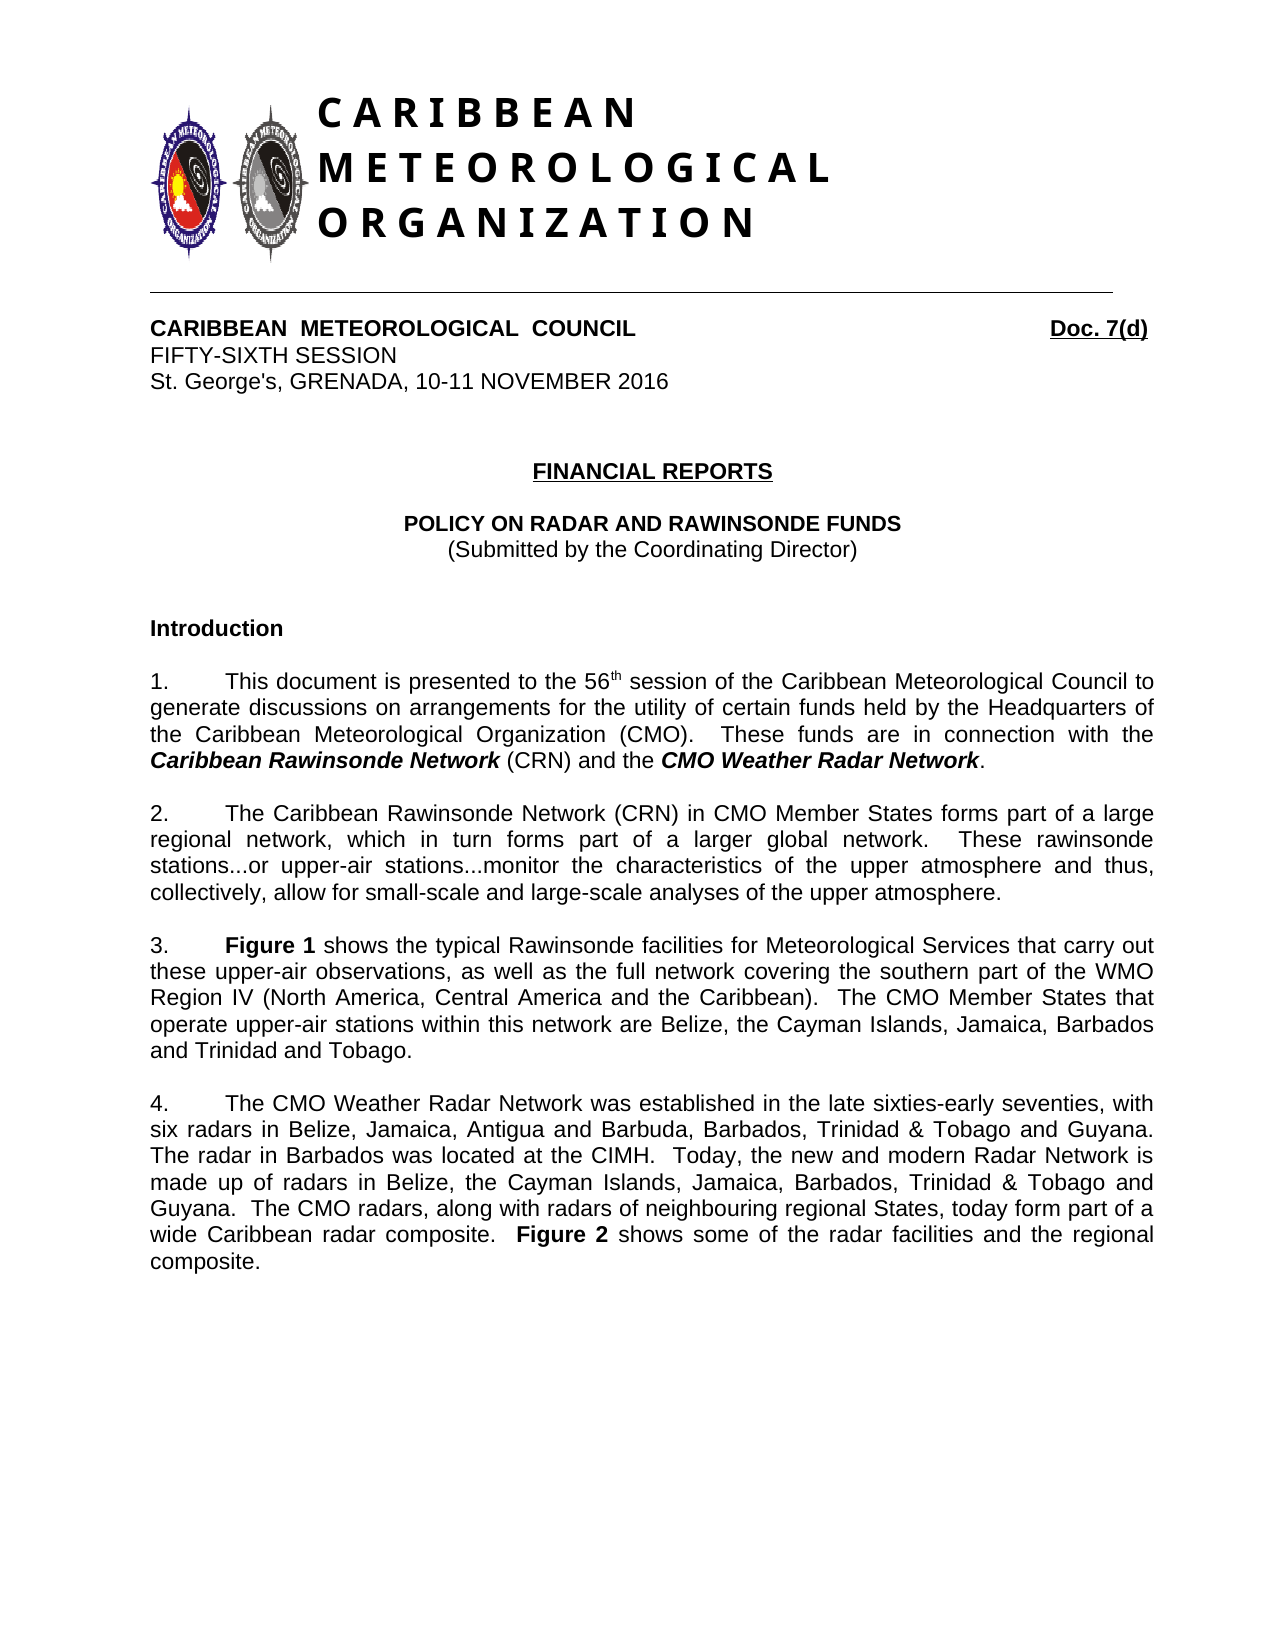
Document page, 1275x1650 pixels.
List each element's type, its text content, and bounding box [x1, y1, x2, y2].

text 3. Figure 1 shows the typical Rawinsonde facilities for Meteorological Services that carry out these upper-air observations, as well as the full network covering the southern part of the WMO Region IV (North America, Central America and the Caribbean). The CMO Member States that operate upper-air stations within this network are Belize, the Cayman Islands, Jamaica, Barbados and Trinidad and Tobago. [150, 932, 1155, 1063]
text FINANCIAL REPORTS [150, 458, 1155, 485]
text POLICY ON RADAR AND RAWINSONDE FUNDS [150, 511, 1155, 536]
text St. George's, GRENADA, 10-11 NOVEMBER 2016 [150, 368, 1155, 394]
text 1. This document is presented to the 56th session of the Caribbean Meteorological Council to generate discussions on arrangements for the utility of certain funds held by the Headquarters of the Caribbean Meteorological Organization (CMO). These funds are in connection with the Caribbean Rawinsonde Network (CRN) and the CMO Weather Radar Network. [150, 668, 1155, 773]
text FIFTY-SIXTH SESSION [150, 342, 1155, 368]
text CARIBBEAN METEOROLOGICAL COUNCIL Doc. 7(d) [150, 315, 1155, 342]
text 4. The CMO Weather Radar Network was established in the late sixties-early seventies, with six radars in Belize, Jamaica, Antigua and Barbuda, Barbados, Trinidad & Tobago and Guyana. The radar in Barbados was located at the CIMH. Today, the new and modern Radar Network is made up of radars in Belize, the Cayman Islands, Jamaica, Barbados, Trinidad & Tobago and Guyana. The CMO radars, along with radars of neighbouring regional States, today form part of a wide Caribbean radar composite. Figure 2 shows some of the radar facilities and the regional composite. [150, 1090, 1155, 1274]
text Introduction [150, 615, 1155, 642]
text (Submitted by the Coordinating Director) [150, 536, 1155, 563]
text 2. The Caribbean Rawinsonde Network (CRN) in CMO Member States forms part of a large regional network, which in turn forms part of a larger global network. These rawinsonde stations...or upper-air stations...monitor the characteristics of the upper atmosphere and thus, collectively, allow for small-scale and large-scale analyses of the upper atmosphere. [150, 800, 1155, 905]
